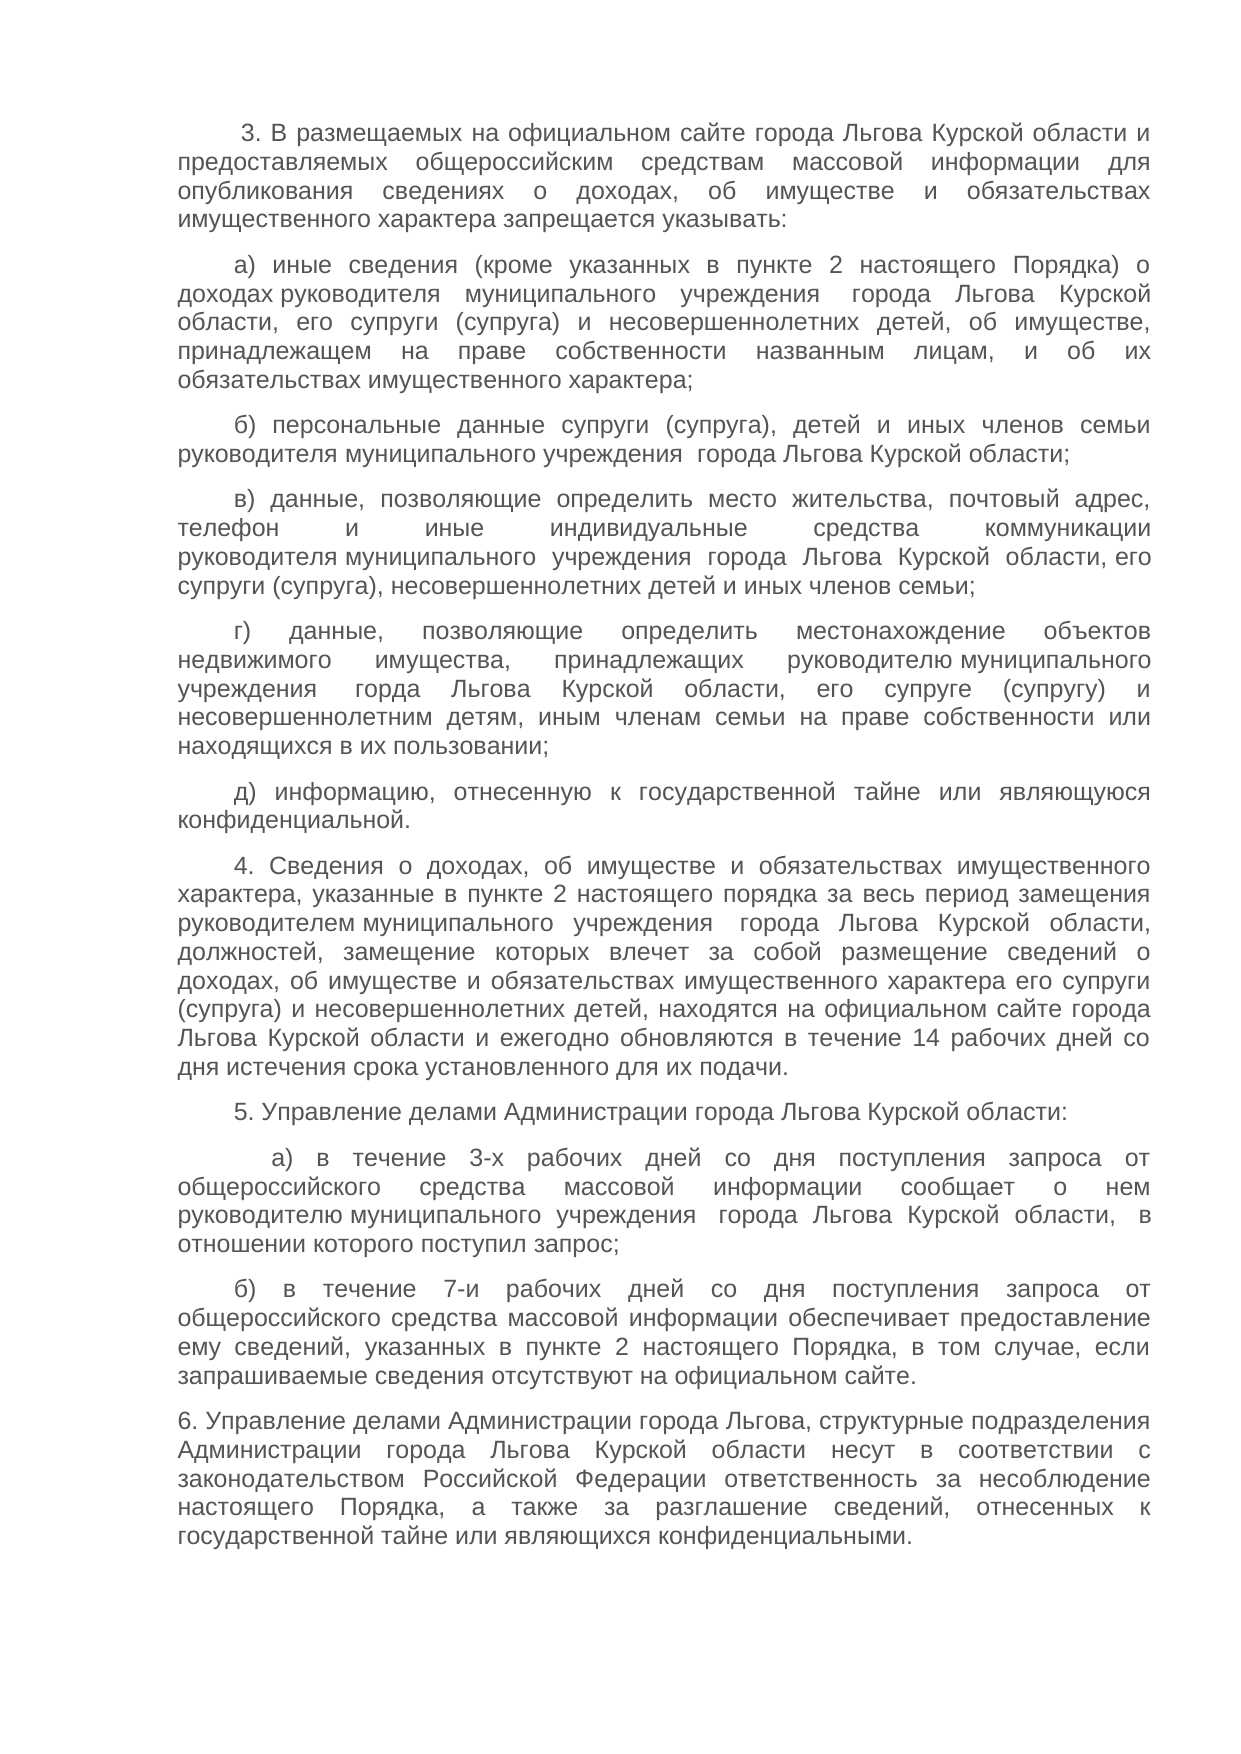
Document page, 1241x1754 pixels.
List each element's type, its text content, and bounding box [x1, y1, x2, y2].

text б) персональные данные супруги (супруга), детей и иных членов семьи руководителя муниципального учреждения города Льгова Курской области; [177, 410, 1152, 468]
text г) данные, позволяющие определить местонахождение объектов недвижимого имущества, принадлежащих руководителю муниципального учреждения горда Льгова Курской области, его супруге (супругу) и несовершеннолетним детям, иным членам семьи на праве собственности или находящихся в их пользовании; [177, 616, 1152, 760]
text а) в течение 3-х рабочих дней со дня поступления запроса от общероссийского средства массовой информации сообщает о нем руководителю муниципального учреждения города Льгова Курской области, в отношении которого поступил запрос; [177, 1143, 1152, 1258]
text в) данные, позволяющие определить место жительства, почтовый адрес, телефон и иные индивидуальные средства коммуникации руководителя муниципального учреждения города Льгова Курской области, его супруги (супруга), несовершеннолетних детей и иных членов семьи; [177, 484, 1152, 599]
text а) иные сведения (кроме указанных в пункте 2 настоящего Порядка) о доходах руководителя муниципального учреждения города Льгова Курской области, его супруги (супруга) и несовершеннолетних детей, об имуществе, принадлежащем на праве собственности названным лицам, и об их обязательствах имущественного характера; [177, 250, 1152, 393]
text 3. В размещаемых на официальном сайте города Льгова Курской области и предоставляемых общероссийским средствам массовой информации для опубликования сведениях о доходах, об имуществе и обязательствах имущественного характера запрещается указывать: [177, 118, 1152, 233]
text б) в течение 7-и рабочих дней со дня поступления запроса от общероссийского средства массовой информации обеспечивает предоставление ему сведений, указанных в пункте 2 настоящего Порядка, в том случае, если запрашиваемые сведения отсутствуют на официальном сайте. [177, 1274, 1152, 1389]
text 4. Сведения о доходах, об имуществе и обязательствах имущественного характера, указанные в пункте 2 настоящего порядка за весь период замещения руководителем муниципального учреждения города Льгова Курской области, должностей, замещение которых влечет за собой размещение сведений о доходах, об имуществе и обязательствах имущественного характера его супруги (супруга) и несовершеннолетних детей, находятся на официальном сайте города Льгова Курской области и ежегодно обновляются в течение 14 рабочих дней со дня истечения срока установленного для их подачи. [177, 851, 1152, 1081]
text д) информацию, отнесенную к государственной тайне или являющуюся конфиденциальной. [177, 776, 1152, 834]
text 5. Управление делами Администрации города Льгова Курской области: [177, 1097, 1152, 1126]
text 6. Управление делами Администрации города Льгова, структурные подразделения Администрации города Льгова Курской области несут в соответствии с законодательством Российской Федерации ответственность за несоблюдение настоящего Порядка, а также за разглашение сведений, отнесенных к государственной тайне или являющихся конфиденциальными. [177, 1406, 1152, 1550]
